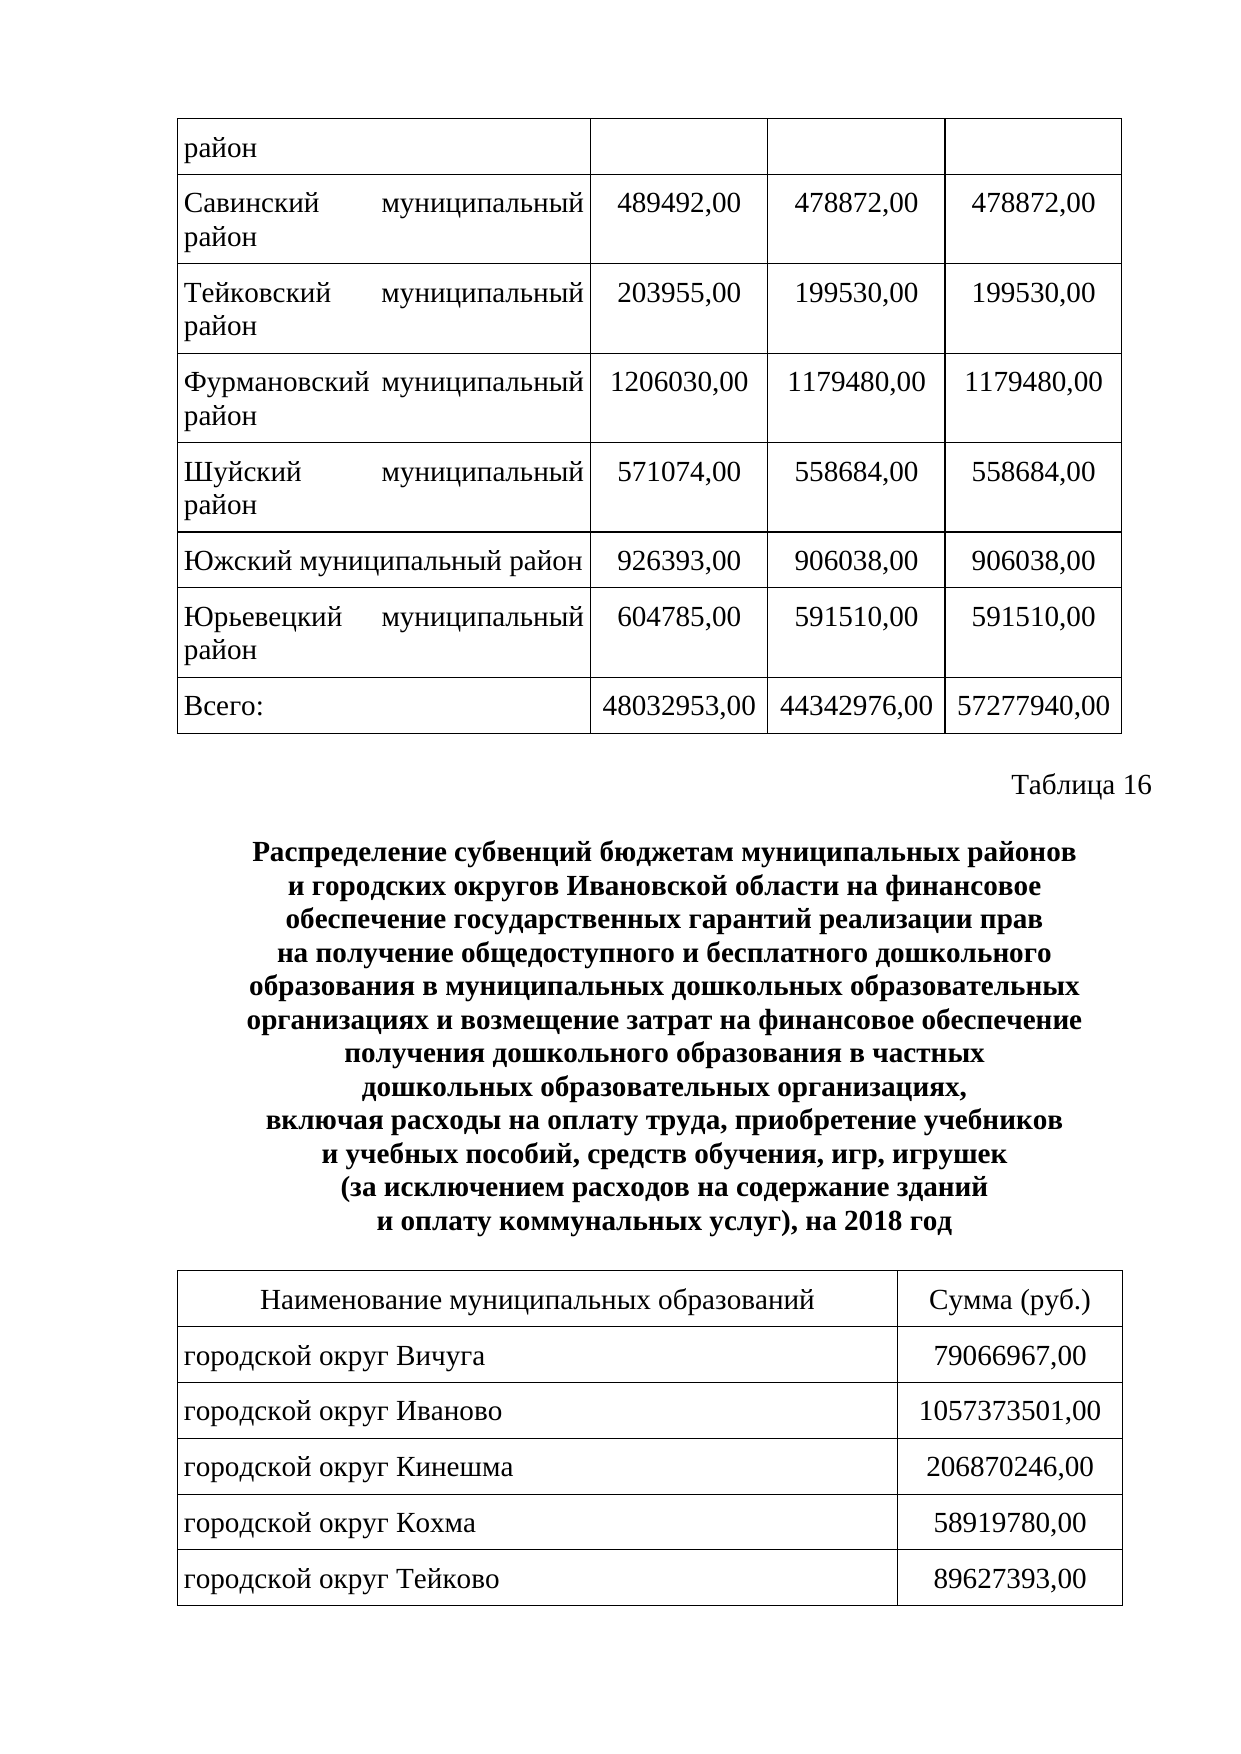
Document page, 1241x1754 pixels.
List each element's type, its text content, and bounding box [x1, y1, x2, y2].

title включая расходы на оплату труда, приобретение учебников [177, 1102, 1152, 1136]
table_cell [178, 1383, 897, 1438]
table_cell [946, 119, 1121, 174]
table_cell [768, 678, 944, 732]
title дошкольных образовательных организациях, [177, 1069, 1152, 1102]
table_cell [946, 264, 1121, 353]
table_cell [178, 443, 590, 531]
title и оплату коммунальных услуг), на 2018 год [177, 1203, 1152, 1237]
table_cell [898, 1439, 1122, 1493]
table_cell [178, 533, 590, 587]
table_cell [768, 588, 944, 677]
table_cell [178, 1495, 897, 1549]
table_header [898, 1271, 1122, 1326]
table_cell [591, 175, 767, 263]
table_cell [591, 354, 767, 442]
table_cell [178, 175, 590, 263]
title получения дошкольного образования в частных [177, 1035, 1152, 1069]
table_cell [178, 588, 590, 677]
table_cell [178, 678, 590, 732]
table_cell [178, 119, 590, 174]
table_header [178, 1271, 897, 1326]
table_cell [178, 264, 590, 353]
title обеспечение государственных гарантий реализации прав [177, 901, 1152, 935]
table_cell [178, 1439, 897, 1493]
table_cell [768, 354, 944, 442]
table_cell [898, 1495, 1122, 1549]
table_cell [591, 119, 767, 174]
title на получение общедоступного и бесплатного дошкольного [177, 935, 1152, 968]
title образования в муниципальных дошкольных образовательных [177, 968, 1152, 1002]
title организациях и возмещение затрат на финансовое обеспечение [177, 1002, 1152, 1035]
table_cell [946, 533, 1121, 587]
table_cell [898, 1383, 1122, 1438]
title и городских округов Ивановской области на финансовое [177, 868, 1152, 901]
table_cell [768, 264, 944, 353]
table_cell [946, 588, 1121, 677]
title (за исключением расходов на содержание зданий [177, 1169, 1152, 1203]
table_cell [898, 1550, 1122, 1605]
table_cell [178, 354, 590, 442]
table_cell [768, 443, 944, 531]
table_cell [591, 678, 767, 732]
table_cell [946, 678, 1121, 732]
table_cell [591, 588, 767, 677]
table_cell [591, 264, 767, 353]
text Таблица 16 [177, 767, 1152, 801]
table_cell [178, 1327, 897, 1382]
title Распределение субвенций бюджетам муниципальных районов [177, 834, 1152, 868]
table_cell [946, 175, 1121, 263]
title и учебных пособий, средств обучения, игр, игрушек [177, 1136, 1152, 1169]
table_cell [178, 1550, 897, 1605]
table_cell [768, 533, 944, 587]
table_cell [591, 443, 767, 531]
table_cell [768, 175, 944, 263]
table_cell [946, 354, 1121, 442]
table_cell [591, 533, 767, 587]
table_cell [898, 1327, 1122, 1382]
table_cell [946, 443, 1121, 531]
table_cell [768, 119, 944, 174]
